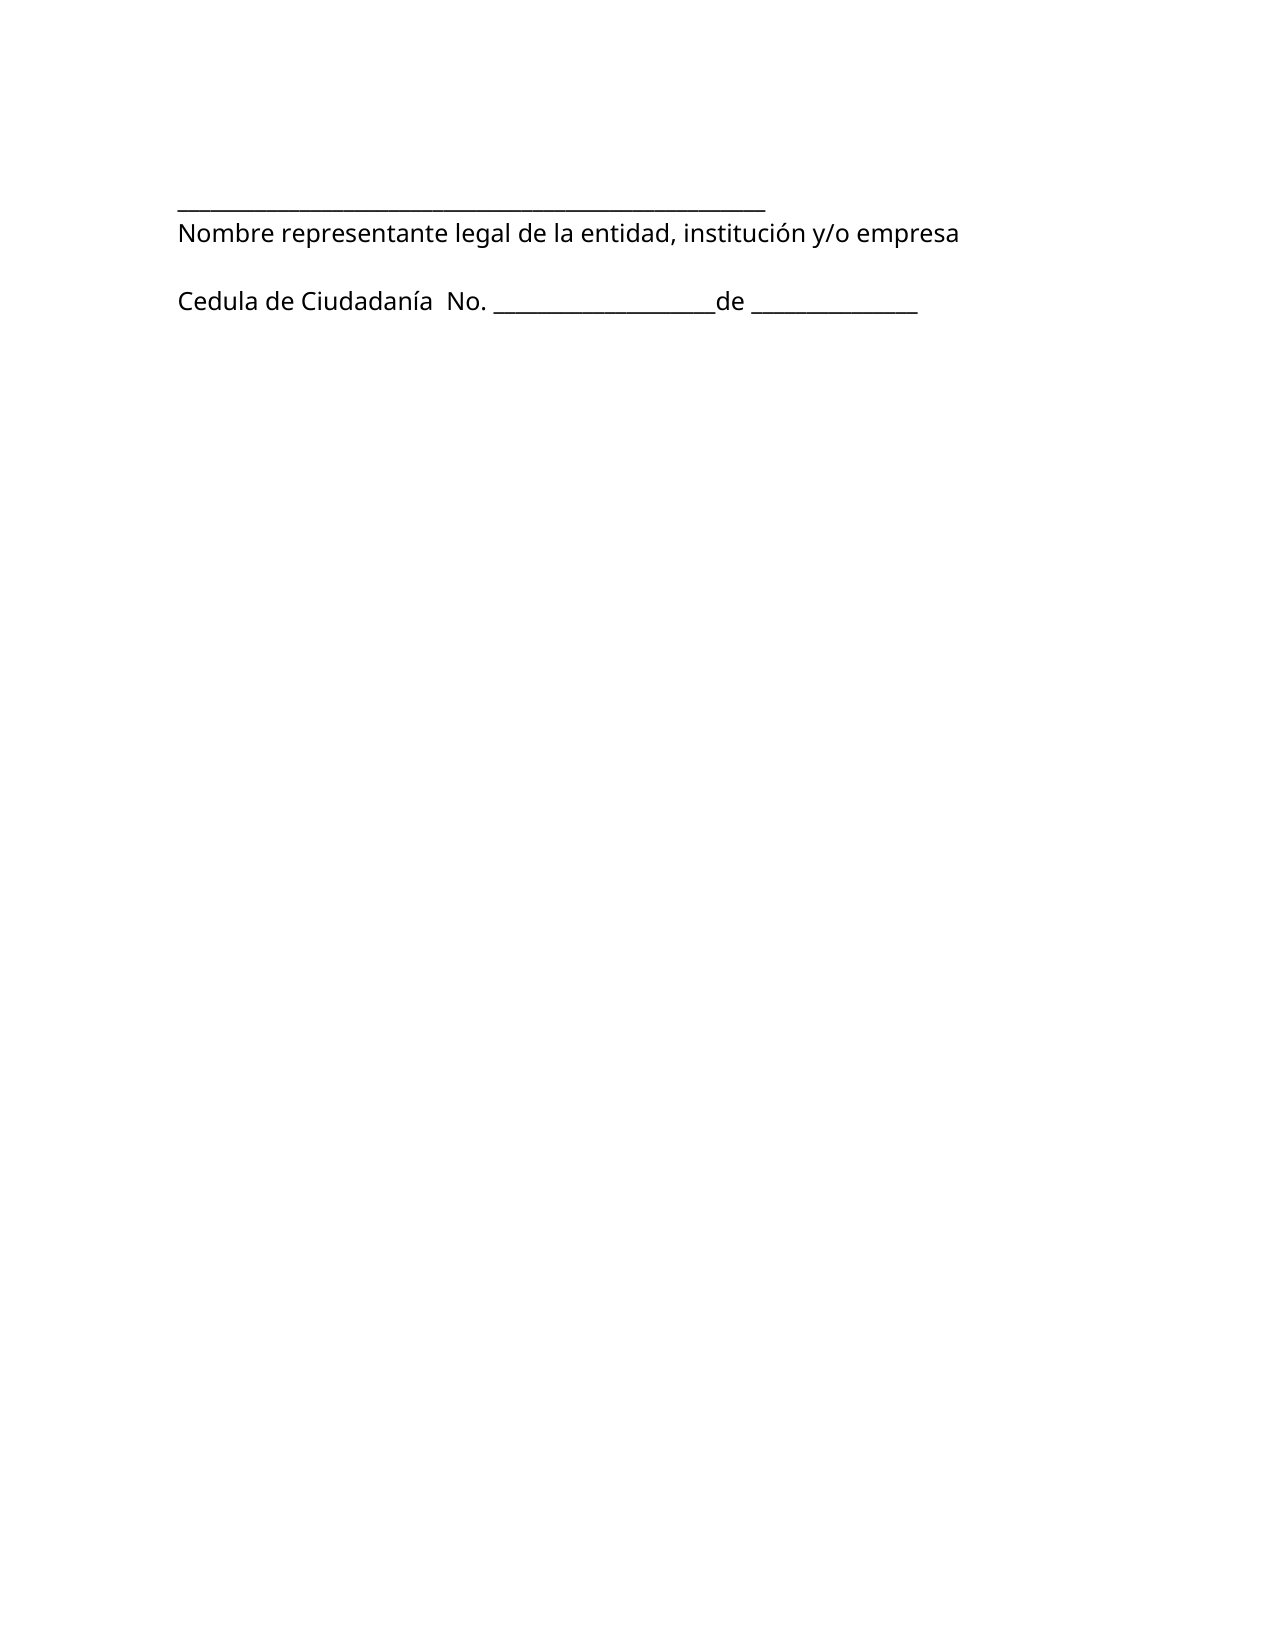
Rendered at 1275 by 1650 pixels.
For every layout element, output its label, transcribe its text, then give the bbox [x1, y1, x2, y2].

text Nombre representante legal de la entidad, institución y/o empresa [177, 216, 1098, 250]
text _____________________________________________________ [177, 182, 1098, 216]
text Cedula de Ciudadanía No. ____________________de _______________ [177, 284, 1098, 318]
